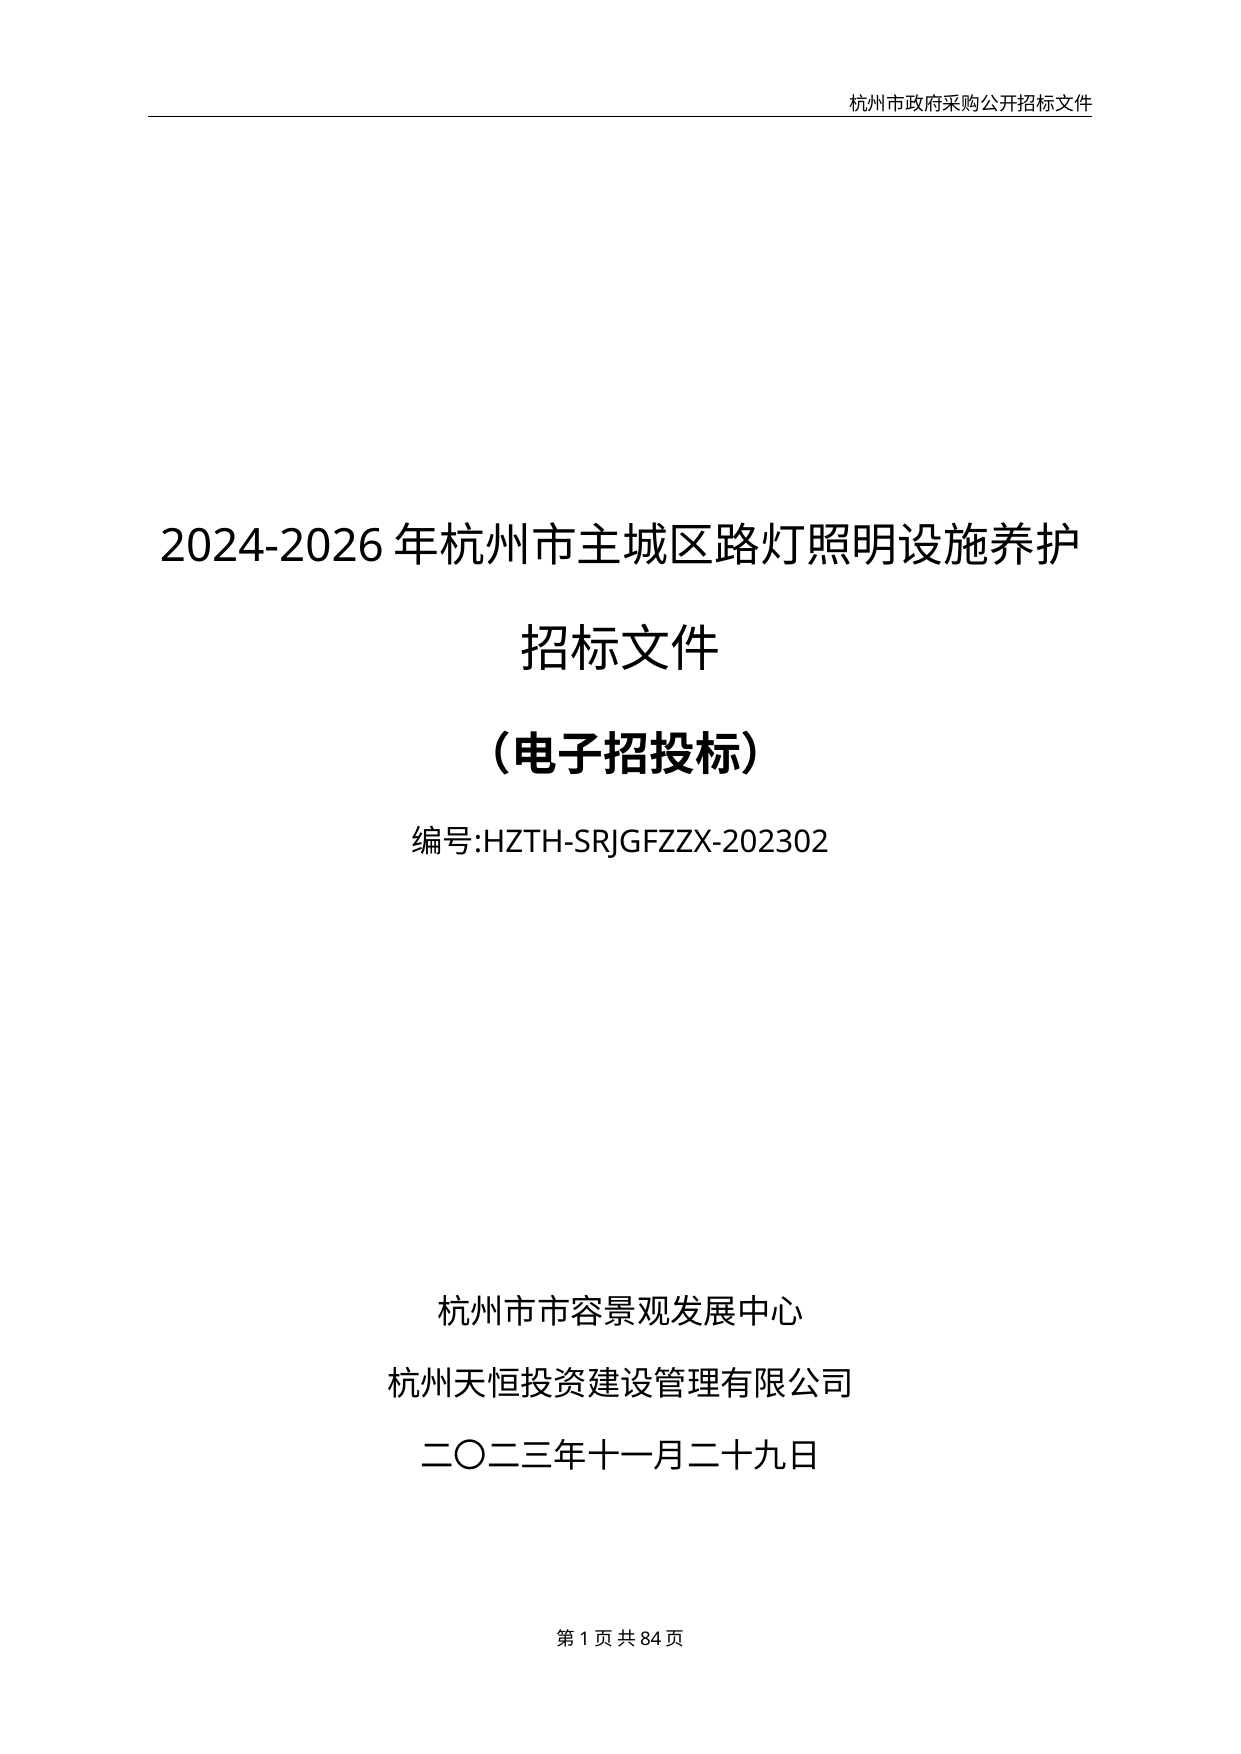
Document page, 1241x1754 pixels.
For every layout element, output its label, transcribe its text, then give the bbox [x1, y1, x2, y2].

text 杭州市市容景观发展中心 [148, 1284, 1092, 1333]
text 二〇二三年十一月二十九日 [148, 1429, 1092, 1477]
text 杭州天恒投资建设管理有限公司 [148, 1357, 1092, 1405]
text 招标文件 [148, 608, 1092, 681]
text （电子招投标） [148, 717, 1092, 783]
text 2024-2026年杭州市主城区路灯照明设施养护 [148, 509, 1092, 575]
text 编号:HZTH-SRJGFZZX-202302 [148, 817, 1092, 862]
